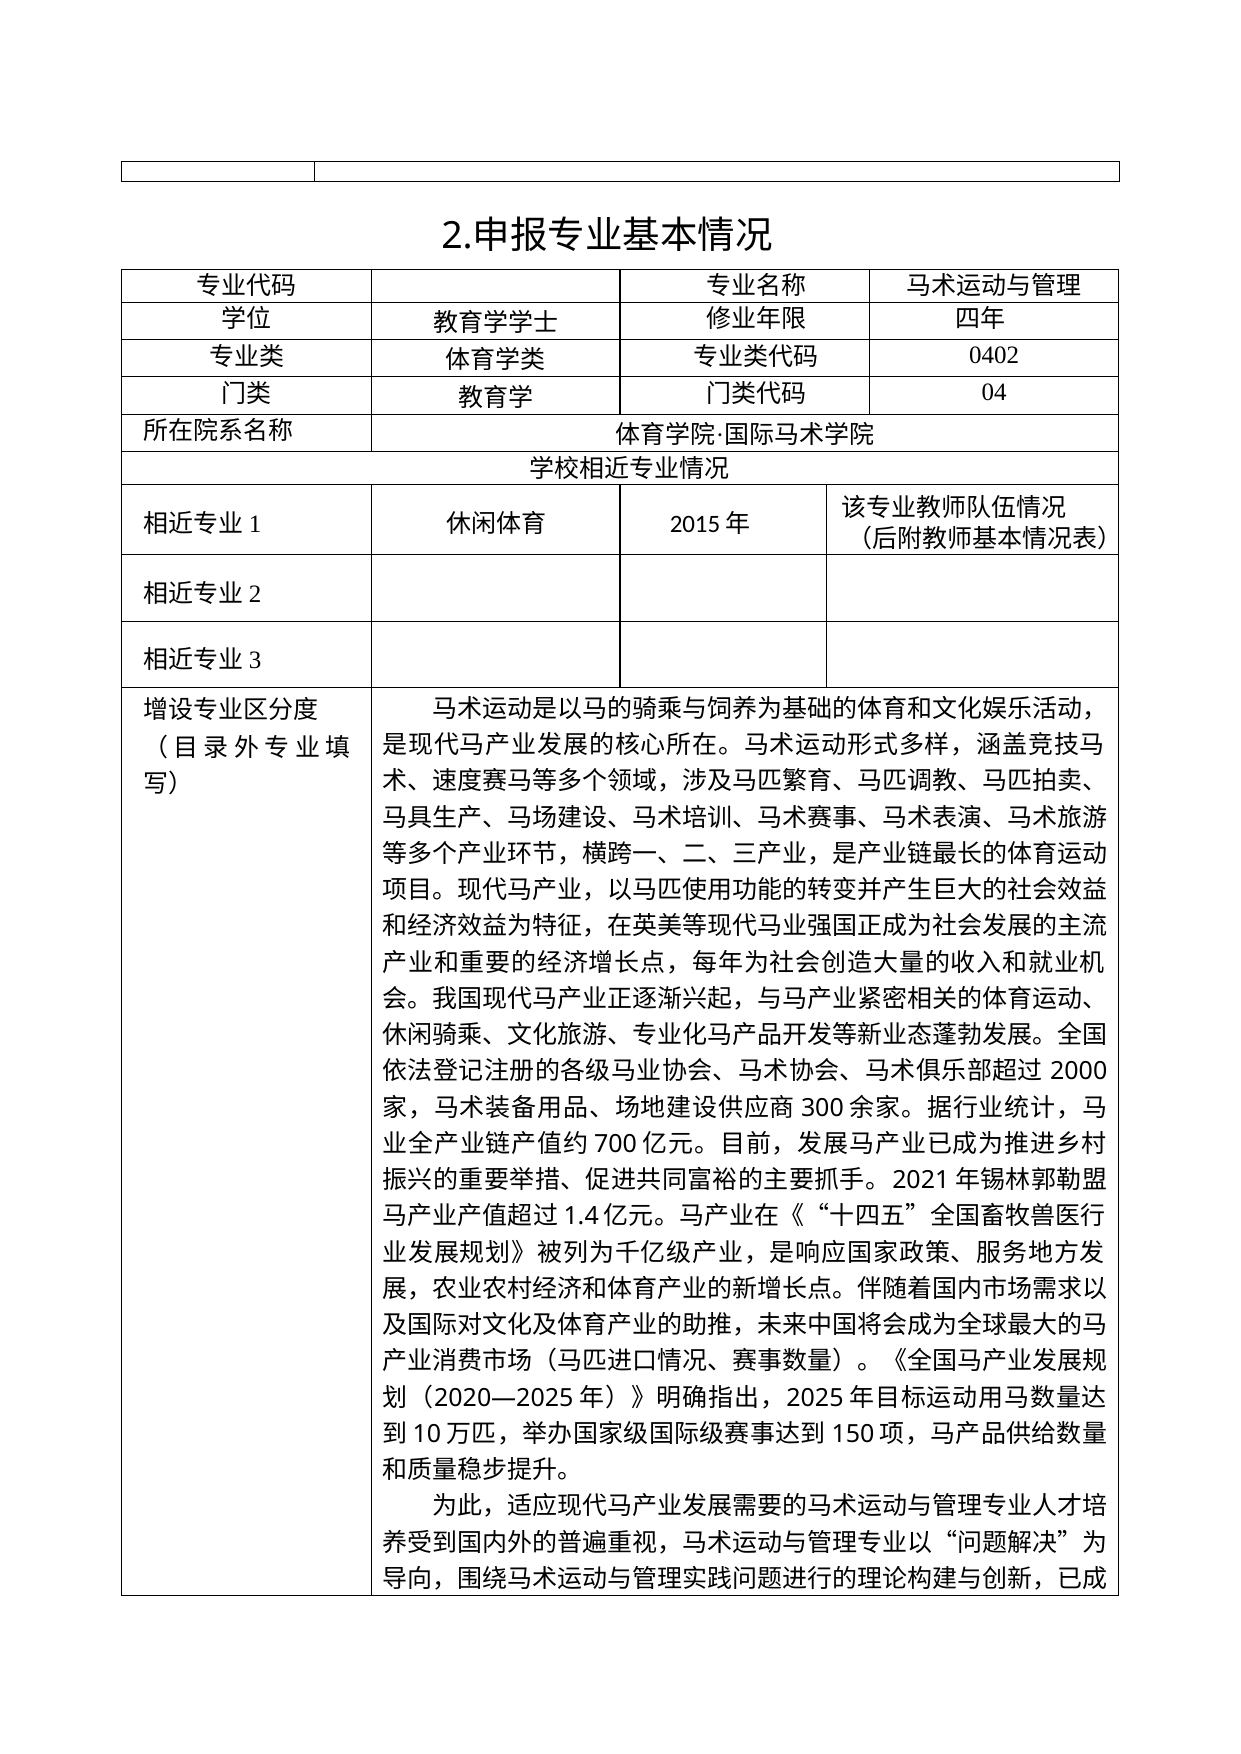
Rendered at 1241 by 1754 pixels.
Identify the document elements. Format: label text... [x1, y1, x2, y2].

table_cell 门类代码 [621, 377, 869, 413]
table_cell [122, 162, 314, 181]
table_cell 专业类 [122, 340, 371, 376]
table_cell 专业类代码 [621, 340, 869, 376]
table_header 马术运动与管理 [870, 270, 1118, 302]
table_cell 相近专业 2 [122, 555, 371, 621]
table_cell [621, 555, 826, 621]
table_cell 2015年 [621, 485, 826, 554]
table_cell [827, 622, 1118, 687]
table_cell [372, 688, 1118, 1594]
table_cell 04 [870, 377, 1118, 413]
text 2.申报专业基本情况 [187, 205, 1026, 259]
table_cell 修业年限 [621, 303, 869, 339]
table_cell [372, 622, 619, 687]
table_cell 教育学学士 [372, 303, 619, 339]
table_header 专业代码 [122, 270, 371, 302]
table_header 专业名称 [621, 270, 869, 302]
table_header [372, 270, 619, 302]
table_cell 休闲体育 [372, 485, 619, 554]
table_cell 增设专业区分度 （目录外专业填写） [122, 688, 371, 1594]
table_cell 学校相近专业情况 [122, 452, 1118, 484]
table_cell 体育学院·国际马术学院 [372, 415, 1118, 451]
table_cell 四年 [870, 303, 1118, 339]
table_cell [827, 555, 1118, 621]
table_cell 相近专业 1 [122, 485, 371, 554]
table_cell 该专业教师队伍情况 （后附教师基本情况表） [827, 485, 1118, 554]
table_cell 体育学类 [372, 340, 619, 376]
table_cell 教育学 [372, 377, 619, 413]
table_cell 0402 [870, 340, 1118, 376]
table_cell [372, 555, 619, 621]
table_cell 门类 [122, 377, 371, 413]
table_cell 相近专业 3 [122, 622, 371, 687]
table_cell [621, 622, 826, 687]
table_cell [315, 162, 1119, 181]
table_cell 所在院系名称 [122, 415, 371, 451]
table_cell 学位 [122, 303, 371, 339]
